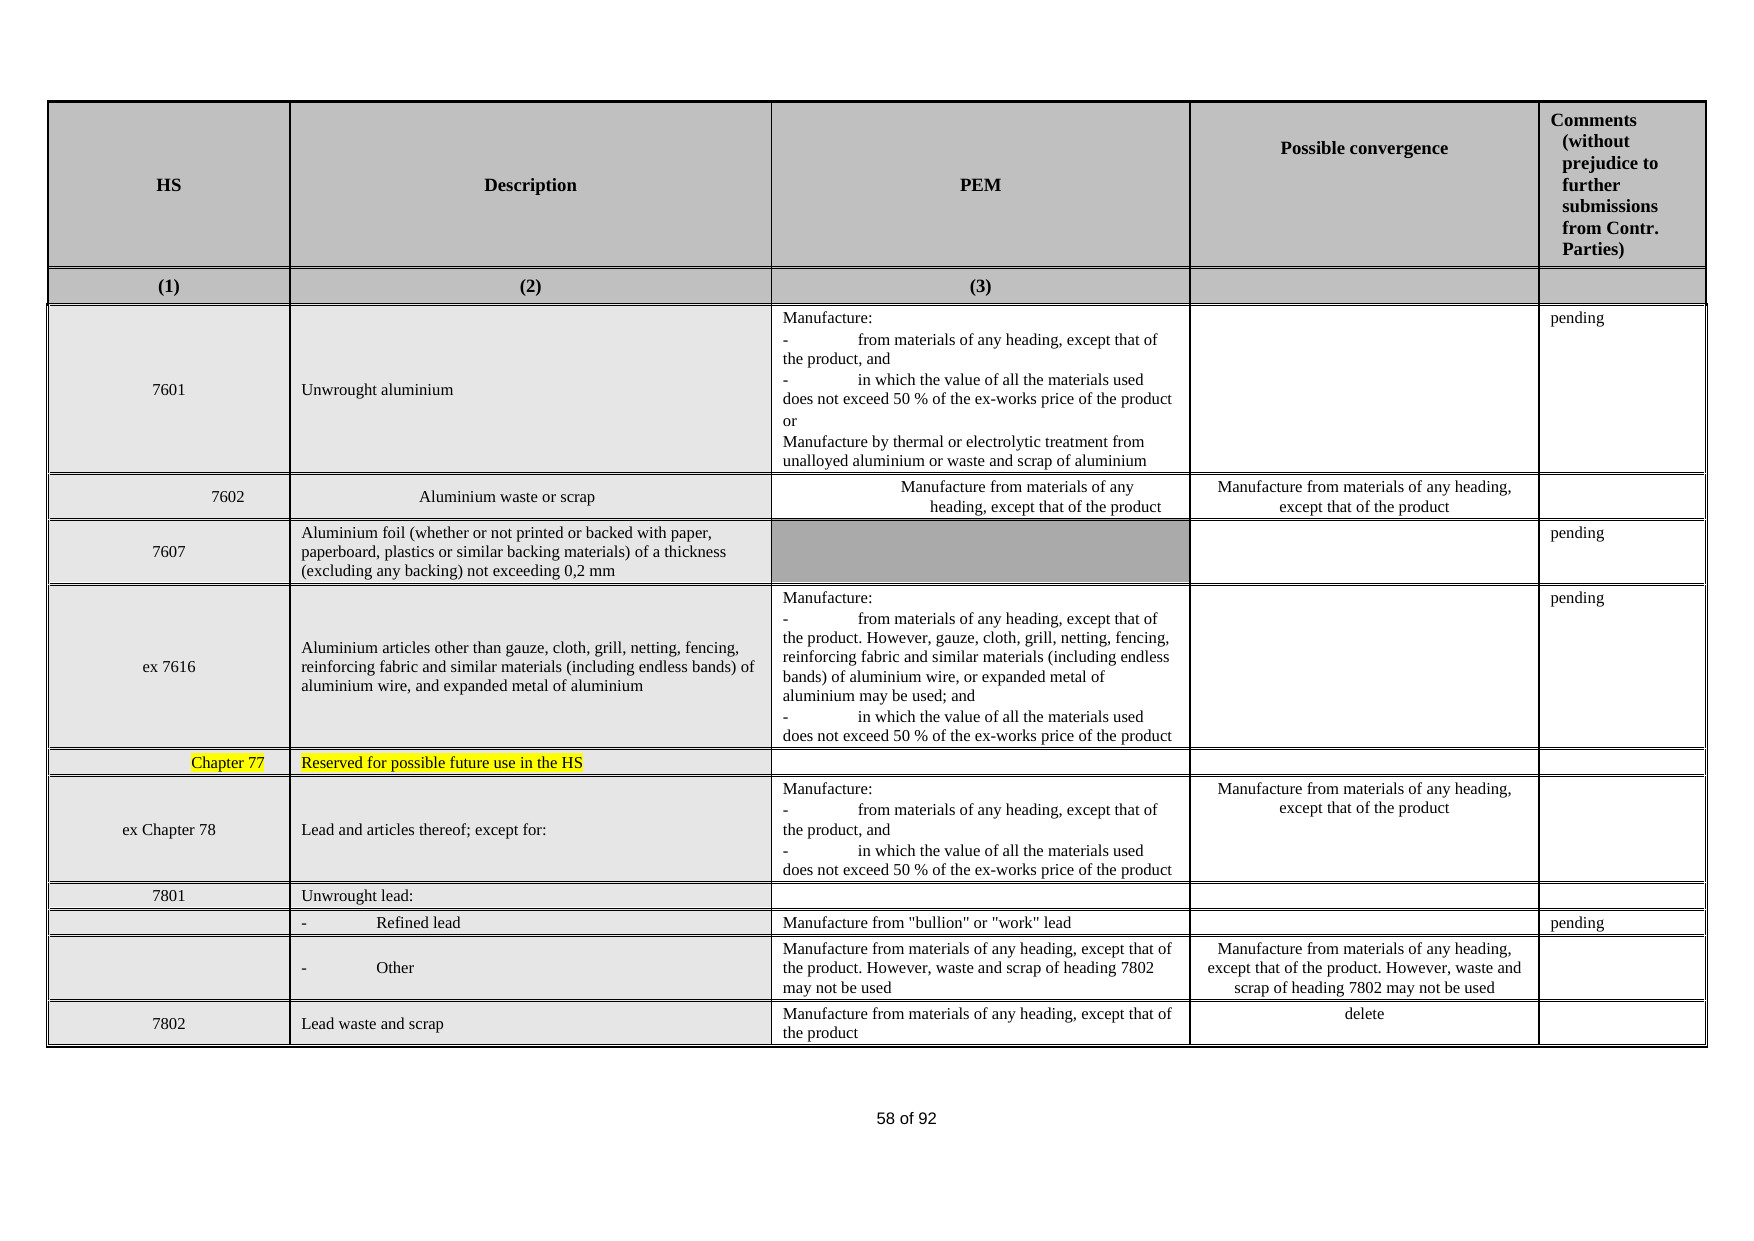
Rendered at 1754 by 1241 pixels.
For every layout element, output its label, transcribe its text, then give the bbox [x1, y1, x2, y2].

table_cell 7607 [49, 521, 289, 582]
table_cell [1191, 911, 1538, 934]
table_cell Aluminium foil (whether or not printed or backed with paper, paperboard, plastics or similar backing materials) of a thickness (excluding any backing) not exceeding 0,2 mm [291, 521, 771, 582]
table_cell (1) [49, 269, 289, 303]
table_cell [1540, 934, 1706, 999]
table_cell Lead and articles thereof; except for: [291, 777, 771, 881]
table_cell ex Chapter 78 [49, 777, 289, 881]
table_cell [49, 937, 289, 999]
table_cell Manufacture from "bullion" or "work" lead [772, 911, 1189, 934]
table_header Comments (without prejudice to further submissions from Contr. Parties) [1540, 103, 1705, 266]
table_cell 7801 [49, 884, 289, 907]
table_cell 7602 [49, 475, 289, 518]
table_cell (2) [291, 269, 771, 303]
table_cell [1540, 999, 1705, 1044]
table_cell Manufacture from materials of any heading, except that of the product [772, 1002, 1189, 1044]
table_cell Manufacture: - from materials of any heading, except that of the product. However, gauze, cloth, grill, netting, fencing, reinforcing fabric and similar materials (including endless bands) of aluminium wire, or expanded metal of aluminium may be used; and - in which the value of all the materials used does not exceed 50 % of the ex-works price of the product [772, 586, 1189, 747]
table_cell Manufacture: - from materials of any heading, except that of the product, and - in which the value of all the materials used does not exceed 50 % of the ex-works price of the product or Manufacture by thermal or electrolytic treatment from unalloyed aluminium or waste and scrap of aluminium [772, 306, 1189, 472]
table_cell [1191, 269, 1538, 303]
table_cell [1191, 521, 1538, 582]
table_cell Aluminium articles other than gauze, cloth, grill, netting, fencing, reinforcing fabric and similar materials (including endless bands) of aluminium wire, and expanded metal of aluminium [291, 586, 771, 747]
table_cell [772, 521, 1189, 582]
table_cell [1191, 306, 1538, 472]
table_cell pending [1540, 908, 1705, 934]
table_cell [772, 750, 1189, 774]
table_cell (3) [772, 269, 1189, 303]
table_cell [1191, 750, 1538, 774]
table_cell [1540, 472, 1706, 518]
table_cell [1540, 269, 1705, 303]
table_cell 7802 [49, 1002, 289, 1044]
table_cell Manufacture from materials of any heading, except that of the product [1191, 475, 1538, 518]
table_cell Aluminium waste or scrap [291, 475, 771, 518]
table_cell Manufacture from materials of any heading, except that of the product. However, waste and scrap of heading 7802 may not be used [772, 937, 1189, 999]
table_cell [1191, 586, 1538, 747]
table_cell [772, 884, 1189, 907]
table_cell [49, 911, 289, 934]
table_cell Manufacture from materials of any heading, except that of the product [772, 475, 1189, 518]
table_cell Manufacture from materials of any heading, except that of the product [1191, 777, 1538, 881]
table_cell - Refined lead [291, 911, 771, 934]
table_cell [1540, 881, 1706, 907]
table_header PEM [772, 103, 1189, 266]
table_cell - Other [291, 937, 771, 999]
table_header Description [291, 103, 771, 266]
table_cell Unwrought lead: [291, 884, 771, 907]
table_cell ex 7616 [49, 586, 289, 747]
table_cell Unwrought aluminium [291, 306, 771, 472]
table_cell Chapter 77 [49, 750, 289, 774]
table_cell [1540, 774, 1705, 881]
table_header HS [49, 103, 289, 266]
table_cell delete [1191, 1002, 1538, 1044]
table_cell Lead waste and scrap [291, 1002, 771, 1044]
table_cell pending [1540, 518, 1705, 582]
table_cell [1191, 884, 1538, 907]
table_header Possible convergence [1191, 103, 1538, 266]
table_cell Manufacture from materials of any heading, except that of the product. However, waste and scrap of heading 7802 may not be used [1191, 937, 1538, 999]
table_cell pending [1540, 583, 1705, 747]
table_cell 7601 [49, 306, 289, 472]
table_cell pending [1540, 304, 1705, 472]
table_cell [1540, 747, 1706, 774]
table_cell Reserved for possible future use in the HS [291, 750, 771, 774]
